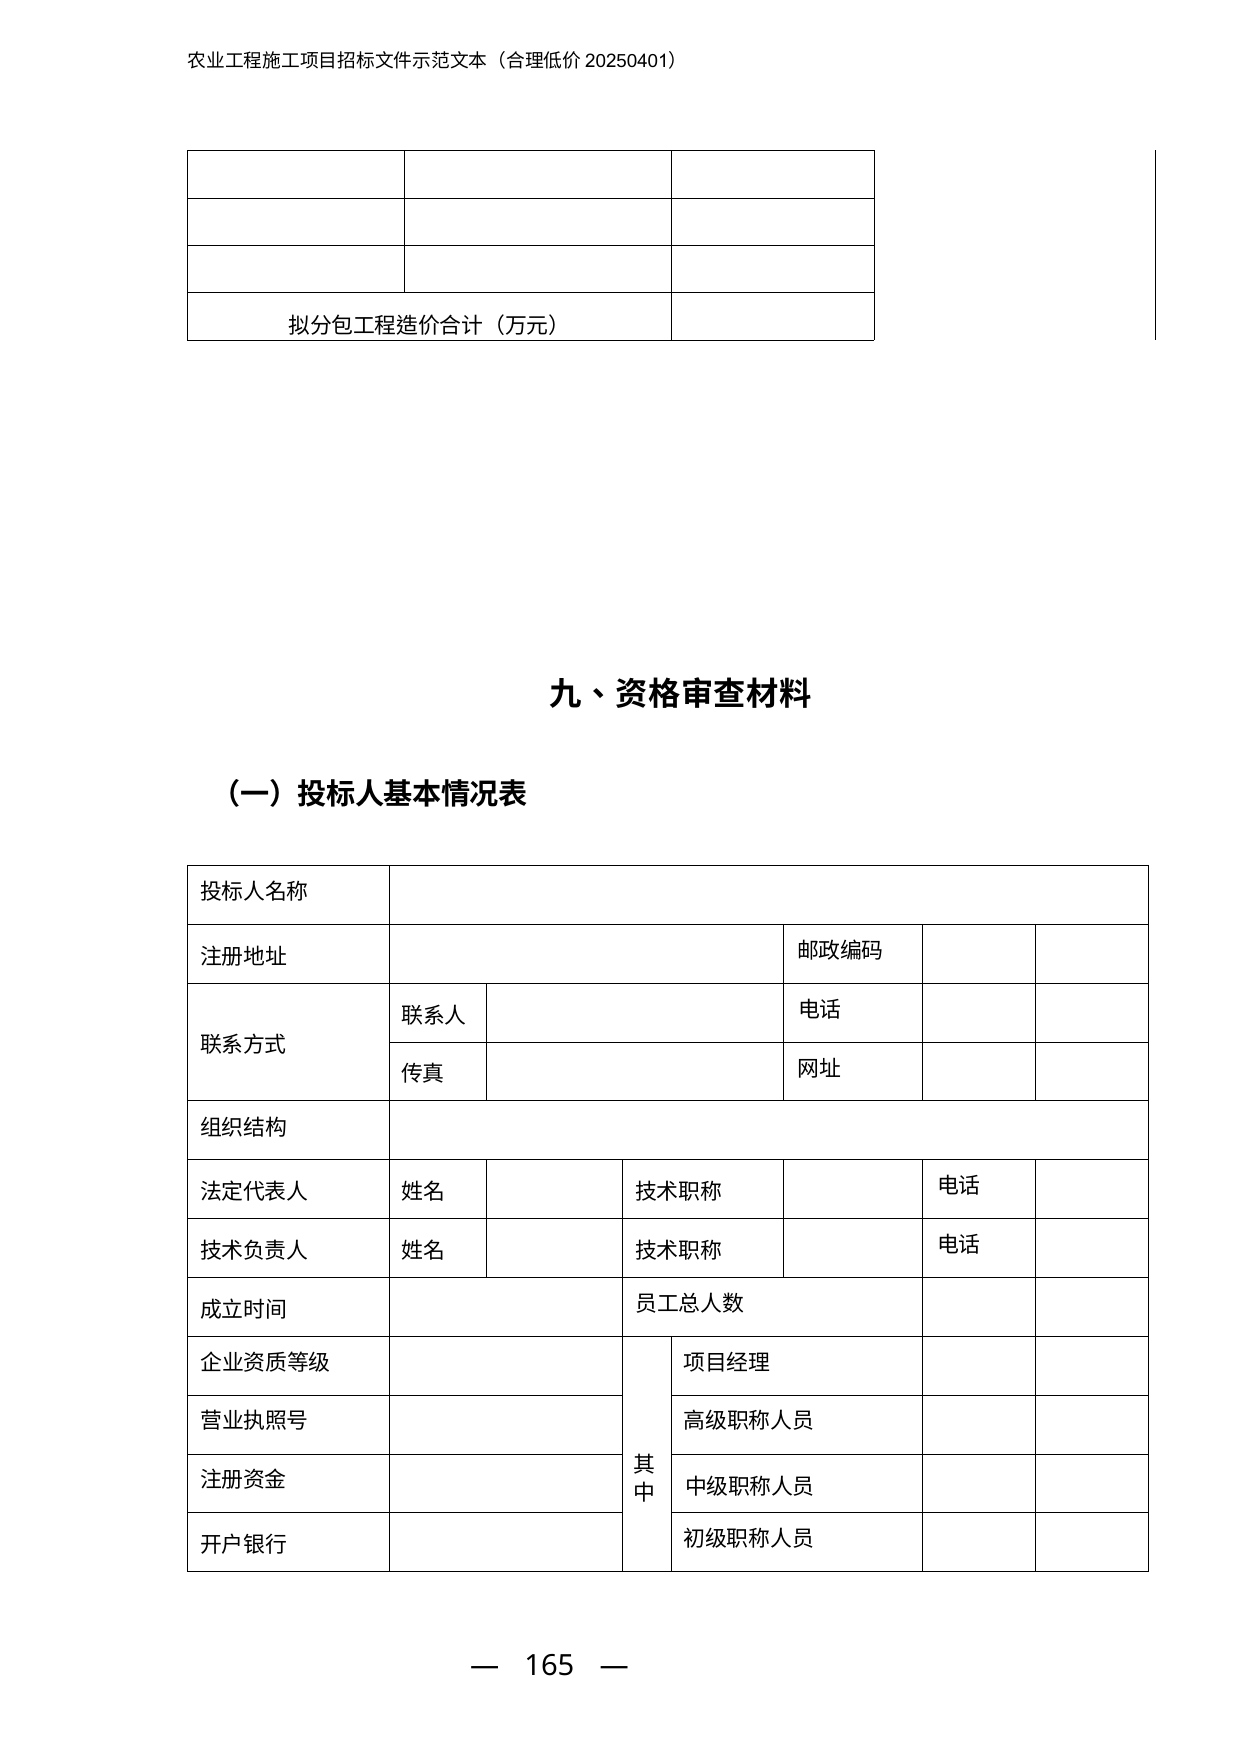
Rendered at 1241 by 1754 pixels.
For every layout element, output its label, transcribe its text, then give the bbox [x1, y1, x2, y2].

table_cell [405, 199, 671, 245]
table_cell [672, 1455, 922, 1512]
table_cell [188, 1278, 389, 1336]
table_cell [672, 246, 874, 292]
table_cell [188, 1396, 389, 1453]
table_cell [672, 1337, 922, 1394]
text （一）投标人基本情况表 [212, 775, 1053, 811]
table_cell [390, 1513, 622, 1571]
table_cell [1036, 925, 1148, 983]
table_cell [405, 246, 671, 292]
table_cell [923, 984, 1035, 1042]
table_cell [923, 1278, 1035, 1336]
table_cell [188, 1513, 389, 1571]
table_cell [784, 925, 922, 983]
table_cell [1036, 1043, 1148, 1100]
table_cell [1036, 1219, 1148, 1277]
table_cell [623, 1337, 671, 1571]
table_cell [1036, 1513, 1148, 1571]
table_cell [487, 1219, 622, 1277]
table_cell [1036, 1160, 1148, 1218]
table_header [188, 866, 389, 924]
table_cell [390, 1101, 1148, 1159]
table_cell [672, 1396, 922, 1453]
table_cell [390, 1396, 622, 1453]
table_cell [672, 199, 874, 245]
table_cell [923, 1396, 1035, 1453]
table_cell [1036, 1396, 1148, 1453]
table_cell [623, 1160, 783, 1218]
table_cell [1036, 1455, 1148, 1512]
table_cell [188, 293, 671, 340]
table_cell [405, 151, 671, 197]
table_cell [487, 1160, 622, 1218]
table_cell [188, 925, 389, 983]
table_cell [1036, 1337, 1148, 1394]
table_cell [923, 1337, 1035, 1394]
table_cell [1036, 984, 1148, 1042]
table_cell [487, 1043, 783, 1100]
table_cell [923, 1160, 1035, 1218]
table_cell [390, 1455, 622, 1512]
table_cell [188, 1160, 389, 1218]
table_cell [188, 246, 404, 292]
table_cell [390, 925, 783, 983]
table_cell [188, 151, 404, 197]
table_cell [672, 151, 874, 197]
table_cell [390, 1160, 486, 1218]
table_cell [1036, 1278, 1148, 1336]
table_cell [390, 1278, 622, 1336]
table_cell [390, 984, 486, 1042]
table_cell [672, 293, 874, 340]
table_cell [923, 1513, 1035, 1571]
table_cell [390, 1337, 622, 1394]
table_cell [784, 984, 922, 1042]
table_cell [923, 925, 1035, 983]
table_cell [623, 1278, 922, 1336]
text 九、资格审查材料 [549, 673, 1053, 714]
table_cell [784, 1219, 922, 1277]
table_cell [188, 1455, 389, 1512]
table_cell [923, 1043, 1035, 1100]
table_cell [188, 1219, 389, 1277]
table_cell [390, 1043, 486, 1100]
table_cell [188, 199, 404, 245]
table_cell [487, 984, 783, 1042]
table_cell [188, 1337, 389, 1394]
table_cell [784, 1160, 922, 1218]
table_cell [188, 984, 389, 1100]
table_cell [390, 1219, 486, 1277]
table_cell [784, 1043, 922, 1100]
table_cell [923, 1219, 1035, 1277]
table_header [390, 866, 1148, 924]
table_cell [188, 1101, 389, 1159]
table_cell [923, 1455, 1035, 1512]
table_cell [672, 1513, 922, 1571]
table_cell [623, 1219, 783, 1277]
